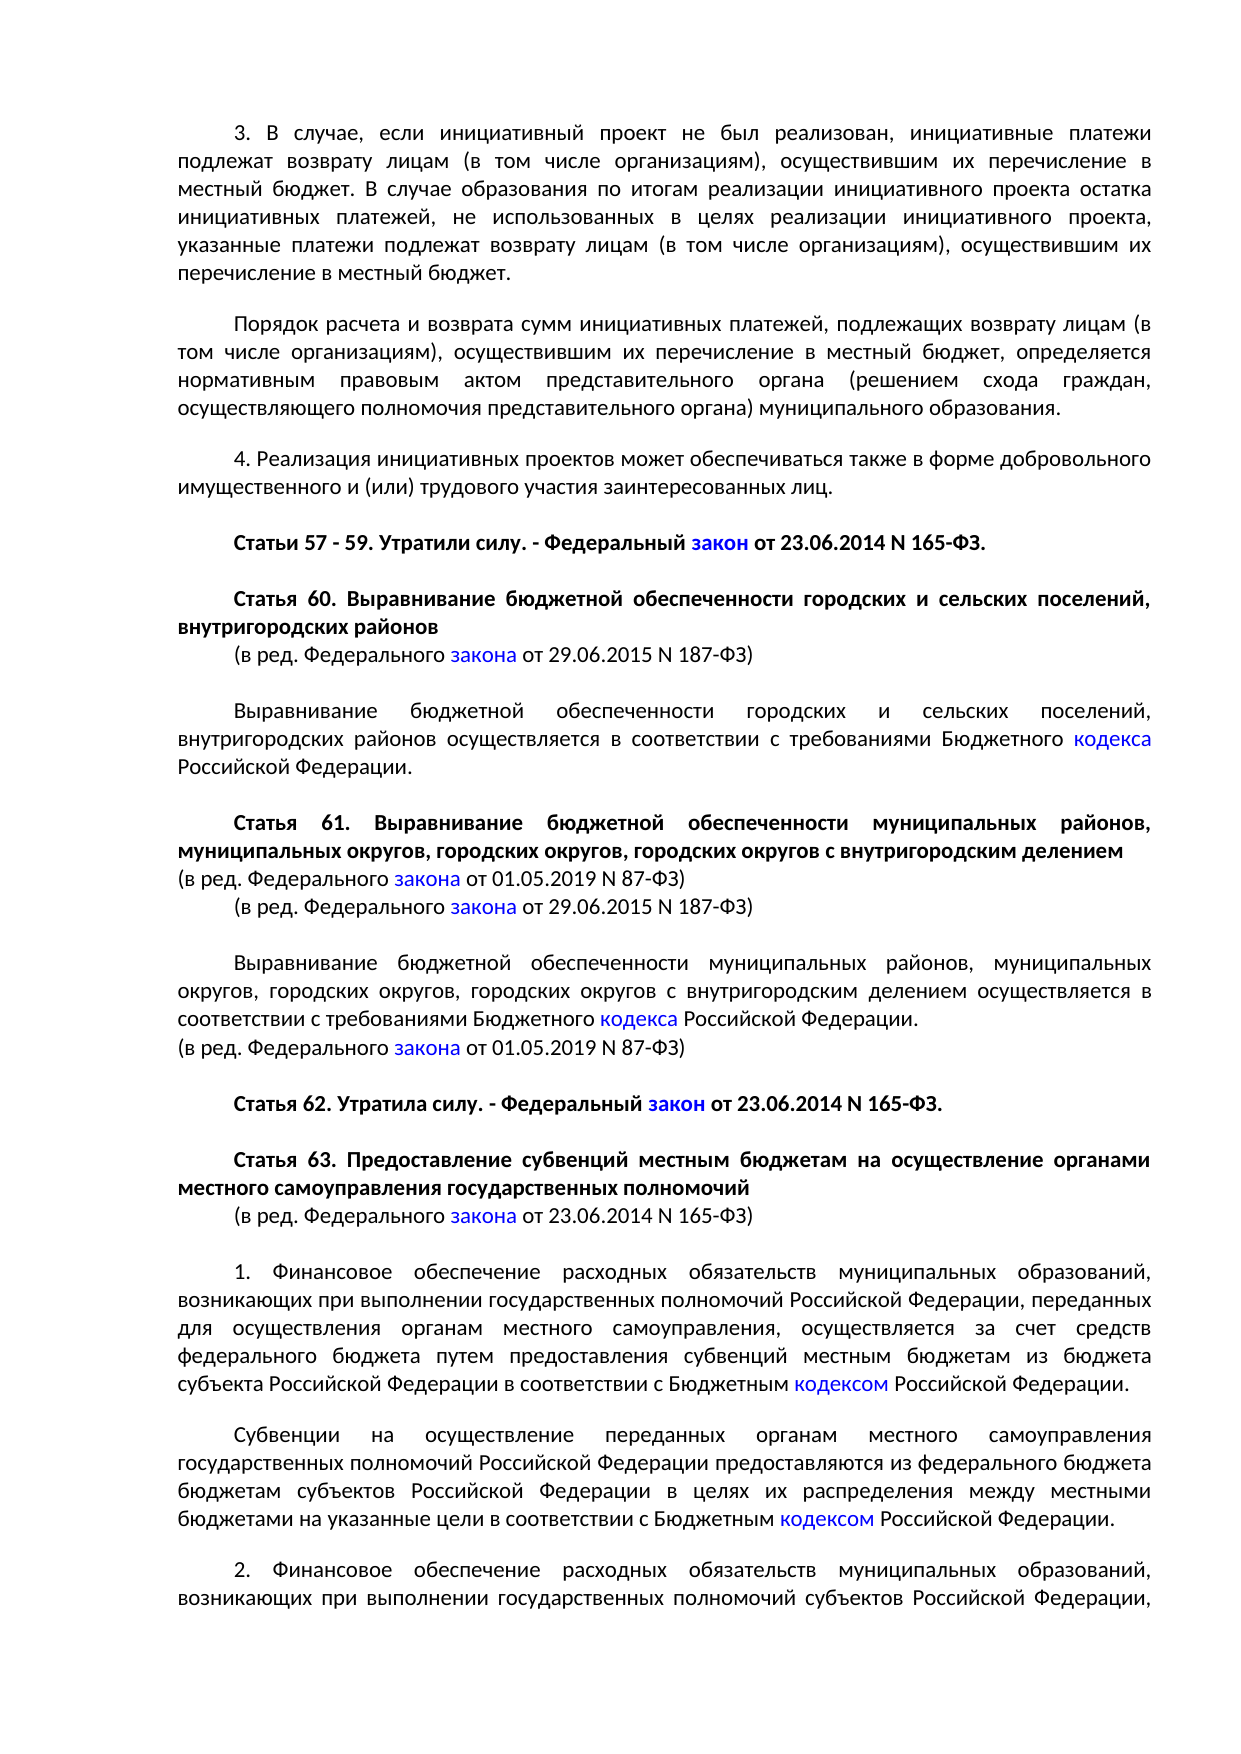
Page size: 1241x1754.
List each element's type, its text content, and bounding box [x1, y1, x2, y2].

text Выравнивание бюджетной обеспеченности муниципальных районов, муниципальных округов, городских округов, городских округов с внутригородским делением осуществляется в соответствии с требованиями Бюджетного кодекса Российской Федерации. [177, 948, 1152, 1033]
text 4. Реализация инициативных проектов может обеспечиваться также в форме добровольного имущественного и (или) трудового участия заинтересованных лиц. [177, 444, 1152, 500]
text (в ред. Федерального закона от 01.05.2019 N 87-ФЗ) [177, 1033, 1152, 1061]
title Статья 61. Выравнивание бюджетной обеспеченности муниципальных районов, муниципальных округов, городских округов, городских округов с внутригородским делением [177, 808, 1152, 864]
text Порядок расчета и возврата сумм инициативных платежей, подлежащих возврату лицам (в том числе организациям), осуществившим их перечисление в местный бюджет, определяется нормативным правовым актом представительного органа (решением схода граждан, осуществляющего полномочия представительного органа) муниципального образования. [177, 309, 1152, 421]
text 3. В случае, если инициативный проект не был реализован, инициативные платежи подлежат возврату лицам (в том числе организациям), осуществившим их перечисление в местный бюджет. В случае образования по итогам реализации инициативного проекта остатка инициативных платежей, не использованных в целях реализации инициативного проекта, указанные платежи подлежат возврату лицам (в том числе организациям), осуществившим их перечисление в местный бюджет. [177, 118, 1152, 286]
text 1. Финансовое обеспечение расходных обязательств муниципальных образований, возникающих при выполнении государственных полномочий Российской Федерации, переданных для осуществления органам местного самоуправления, осуществляется за счет средств федерального бюджета путем предоставления субвенций местным бюджетам из бюджета субъекта Российской Федерации в соответствии с Бюджетным кодексом Российской Федерации. [177, 1257, 1152, 1397]
title Статья 62. Утратила силу. - Федеральный закон от 23.06.2014 N 165-ФЗ. [177, 1089, 1152, 1117]
text Субвенции на осуществление переданных органам местного самоуправления государственных полномочий Российской Федерации предоставляются из федерального бюджета бюджетам субъектов Российской Федерации в целях их распределения между местными бюджетами на указанные цели в соответствии с Бюджетным кодексом Российской Федерации. [177, 1420, 1152, 1532]
text (в ред. Федерального закона от 29.06.2015 N 187-ФЗ) [177, 640, 1152, 668]
title Статья 63. Предоставление субвенций местным бюджетам на осуществление органами местного самоуправления государственных полномочий [177, 1145, 1152, 1201]
title Статьи 57 - 59. Утратили силу. - Федеральный закон от 23.06.2014 N 165-ФЗ. [177, 528, 1152, 556]
text (в ред. Федерального закона от 01.05.2019 N 87-ФЗ) [177, 864, 1152, 892]
text Выравнивание бюджетной обеспеченности городских и сельских поселений, внутригородских районов осуществляется в соответствии с требованиями Бюджетного кодекса Российской Федерации. [177, 696, 1152, 780]
text (в ред. Федерального закона от 29.06.2015 N 187-ФЗ) [177, 892, 1152, 921]
title Статья 60. Выравнивание бюджетной обеспеченности городских и сельских поселений, внутригородских районов [177, 584, 1152, 640]
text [177, 1555, 1152, 1611]
text (в ред. Федерального закона от 23.06.2014 N 165-ФЗ) [177, 1201, 1152, 1229]
